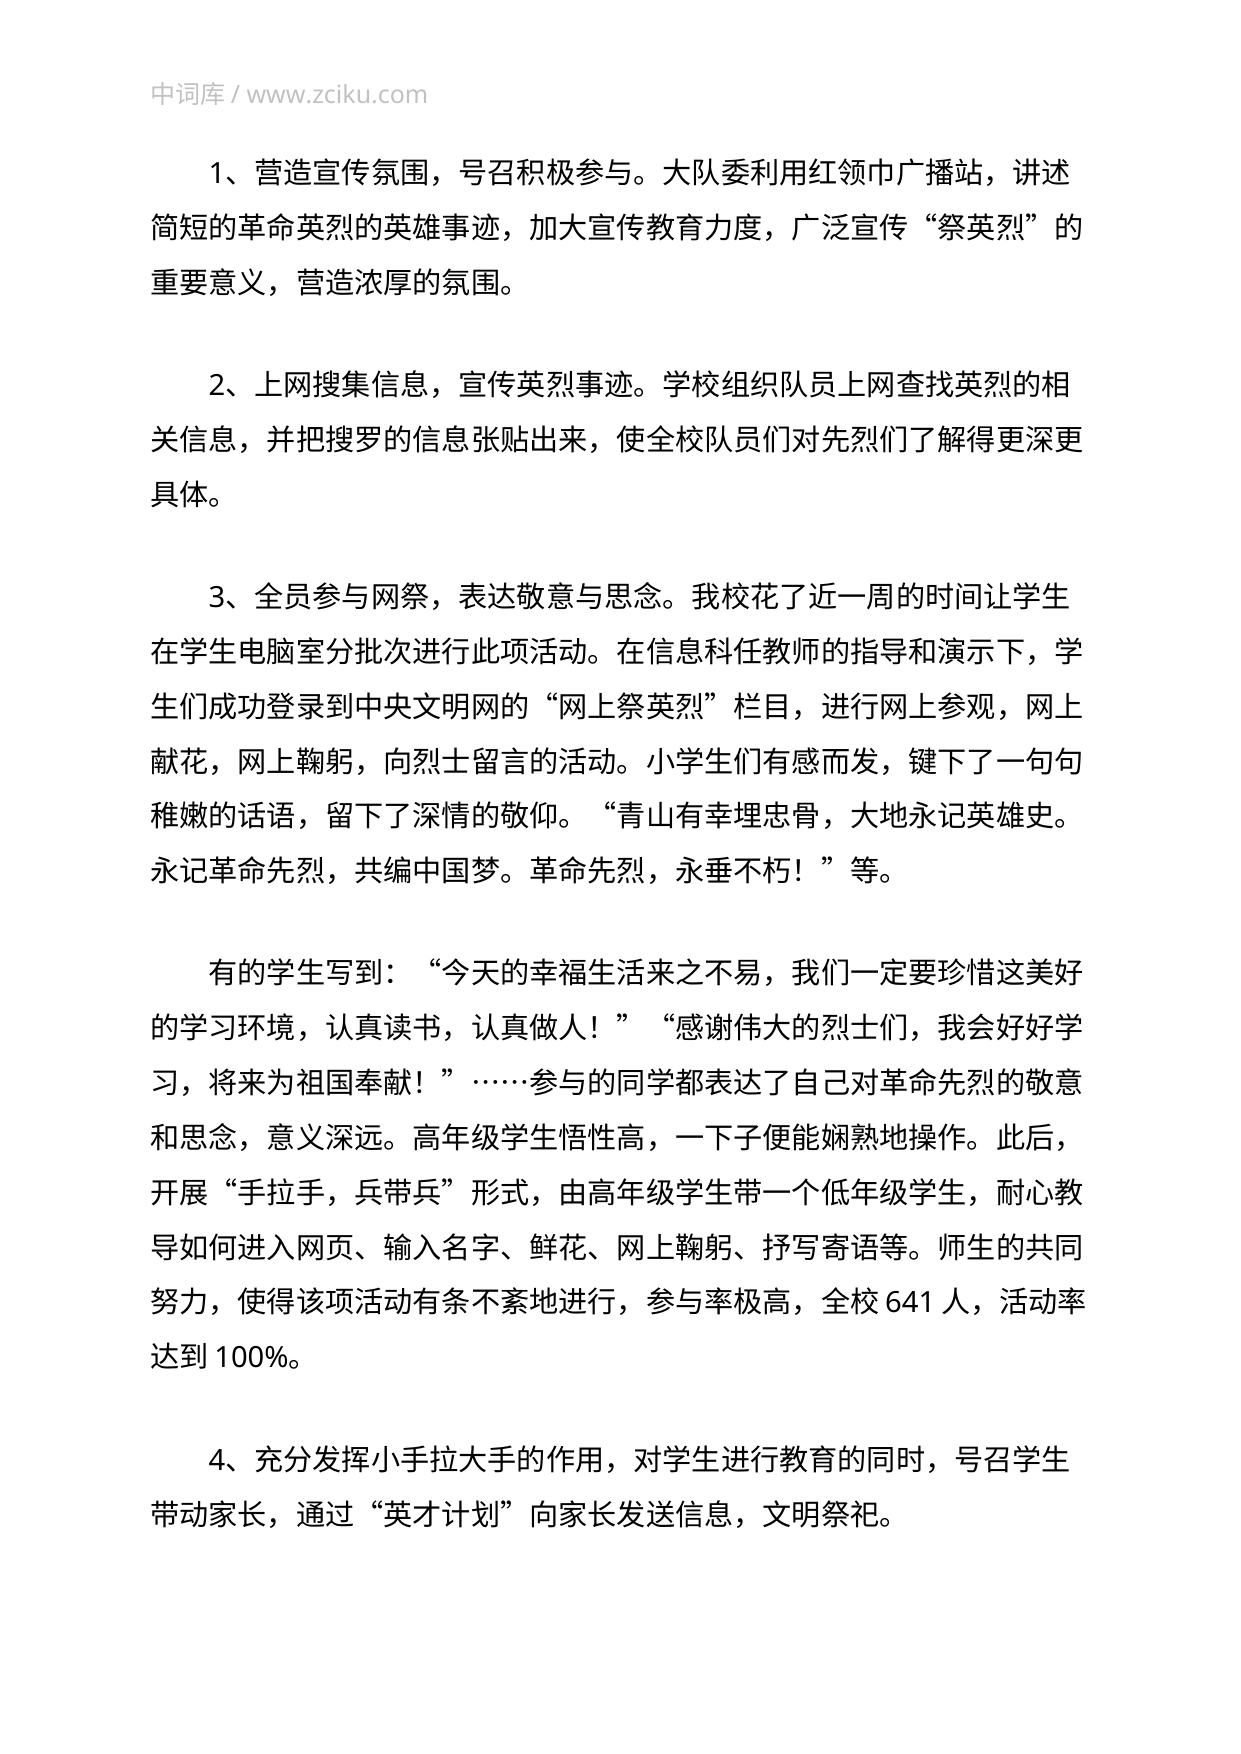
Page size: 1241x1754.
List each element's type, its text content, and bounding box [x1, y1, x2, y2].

text 3、全员参与网祭，表达敬意与思念。我校花了近一周的时间让学生在学生电脑室分批次进行此项活动。在信息科任教师的指导和演示下，学生们成功登录到中央文明网的“网上祭英烈”栏目，进行网上参观，网上献花，网上鞠躬，向烈士留言的活动。小学生们有感而发，键下了一句句稚嫩的话语，留下了深情的敬仰。“青山有幸埋忠骨，大地永记英雄史。永记革命先烈，共编中国梦。革命先烈，永垂不朽！”等。 [150, 573, 1090, 890]
text 有的学生写到：“今天的幸福生活来之不易，我们一定要珍惜这美好的学习环境，认真读书，认真做人！”“感谢伟大的烈士们，我会好好学习，将来为祖国奉献！”……参与的同学都表达了自己对革命先烈的敬意和思念，意义深远。高年级学生悟性高，一下子便能娴熟地操作。此后，开展“手拉手，兵带兵”形式，由高年级学生带一个低年级学生，耐心教导如何进入网页、输入名字、鲜花、网上鞠躬、抒写寄语等。师生的共同努力，使得该项活动有条不紊地进行，参与率极高，全校641人，活动率达到100%。 [150, 950, 1090, 1376]
text 2、上网搜集信息，宣传英烈事迹。学校组织队员上网查找英烈的相关信息，并把搜罗的信息张贴出来，使全校队员们对先烈们了解得更深更具体。 [150, 362, 1090, 514]
text 1、营造宣传氛围，号召积极参与。大队委利用红领巾广播站，讲述简短的革命英烈的英雄事迹，加大宣传教育力度，广泛宣传“祭英烈”的重要意义，营造浓厚的氛围。 [150, 150, 1090, 302]
text 4、充分发挥小手拉大手的作用，对学生进行教育的同时，号召学生带动家长，通过“英才计划”向家长发送信息，文明祭祀。 [150, 1436, 1090, 1533]
